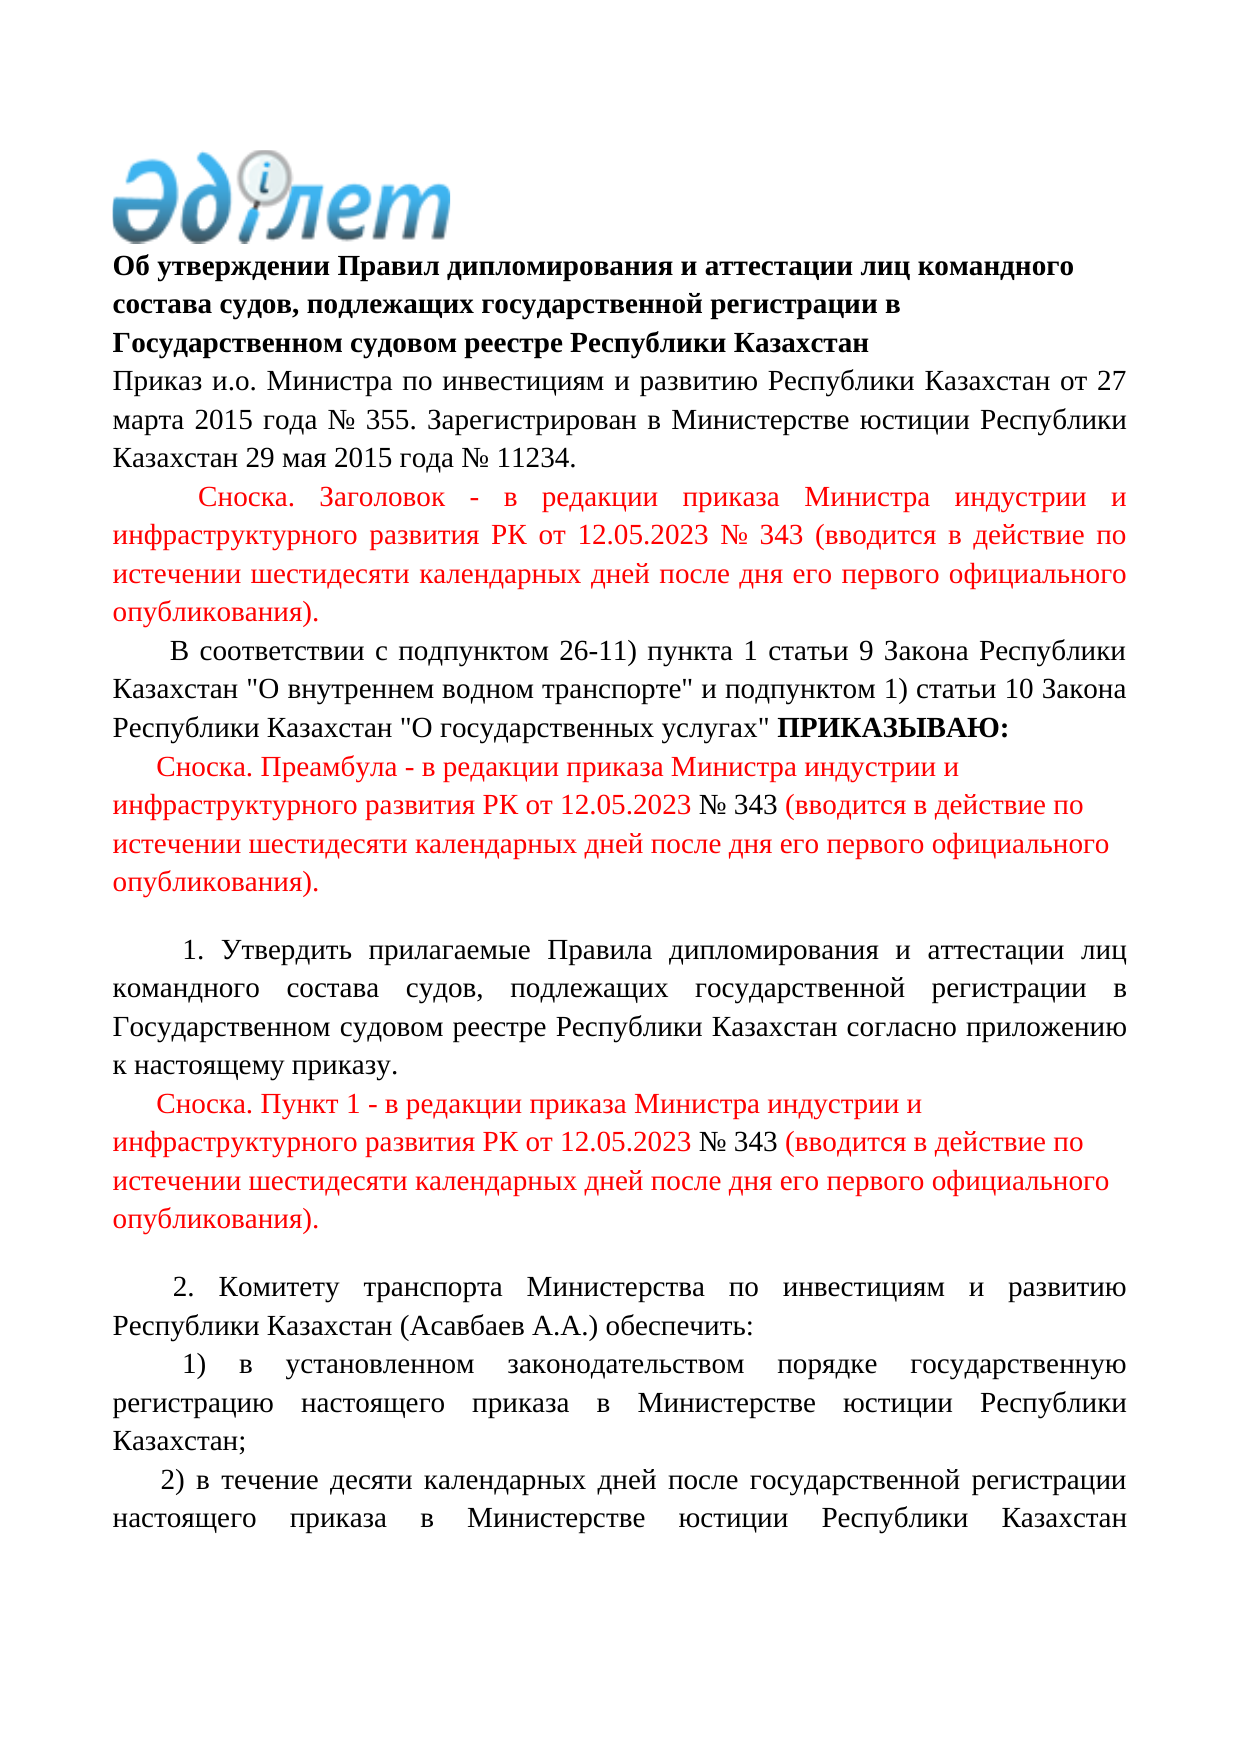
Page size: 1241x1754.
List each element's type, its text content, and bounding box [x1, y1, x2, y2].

text Сноска. Преамбула - в редакции приказа Министра индустрии и инфраструктурного развития РК от 12.05.2023 № 343 (вводится в действие по истечении шестидесяти календарных дней после дня его первого официального опубликования). [112, 749, 1128, 928]
text Об утверждении Правил дипломирования и аттестации лиц командного состава судов, подлежащих государственной регистрации в Государственном судовом реестре Республики Казахстан [112, 248, 1128, 358]
text 2. Комитету транспорта Министерства по инвестициям и развитию Республики Казахстан (Асавбаев А.А.) обеспечить: [112, 1269, 1128, 1341]
text Сноска. Заголовок - в редакции приказа Министра индустрии и инфраструктурного развития РК от 12.05.2023 № 343 (вводится в действие по истечении шестидесяти календарных дней после дня его первого официального опубликования). [112, 479, 1128, 628]
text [112, 1462, 1128, 1534]
text Приказ и.о. Министра по инвестициям и развитию Республики Казахстан от 27 марта 2015 года № 355. Зарегистрирован в Министерстве юстиции Республики Казахстан 29 мая 2015 года № 11234. [112, 363, 1128, 474]
text 1. Утвердить прилагаемые Правила дипломирования и аттестации лиц командного состава судов, подлежащих государственной регистрации в Государственном судовом реестре Республики Казахстан согласно приложению к настоящему приказу. [112, 932, 1128, 1081]
text Сноска. Пункт 1 - в редакции приказа Министра индустрии и инфраструктурного развития РК от 12.05.2023 № 343 (вводится в действие по истечении шестидесяти календарных дней после дня его первого официального опубликования). [112, 1086, 1128, 1265]
text 1) в установленном законодательством порядке государственную регистрацию настоящего приказа в Министерстве юстиции Республики Казахстан; [112, 1346, 1128, 1457]
picture [112, 150, 451, 244]
text В соответствии с подпунктом 26-11) пункта 1 статьи 9 Закона Республики Казахстан "О внутреннем водном транспорте" и подпунктом 1) статьи 10 Закона Республики Казахстан "О государственных услугах" ПРИКАЗЫВАЮ: [112, 633, 1128, 744]
